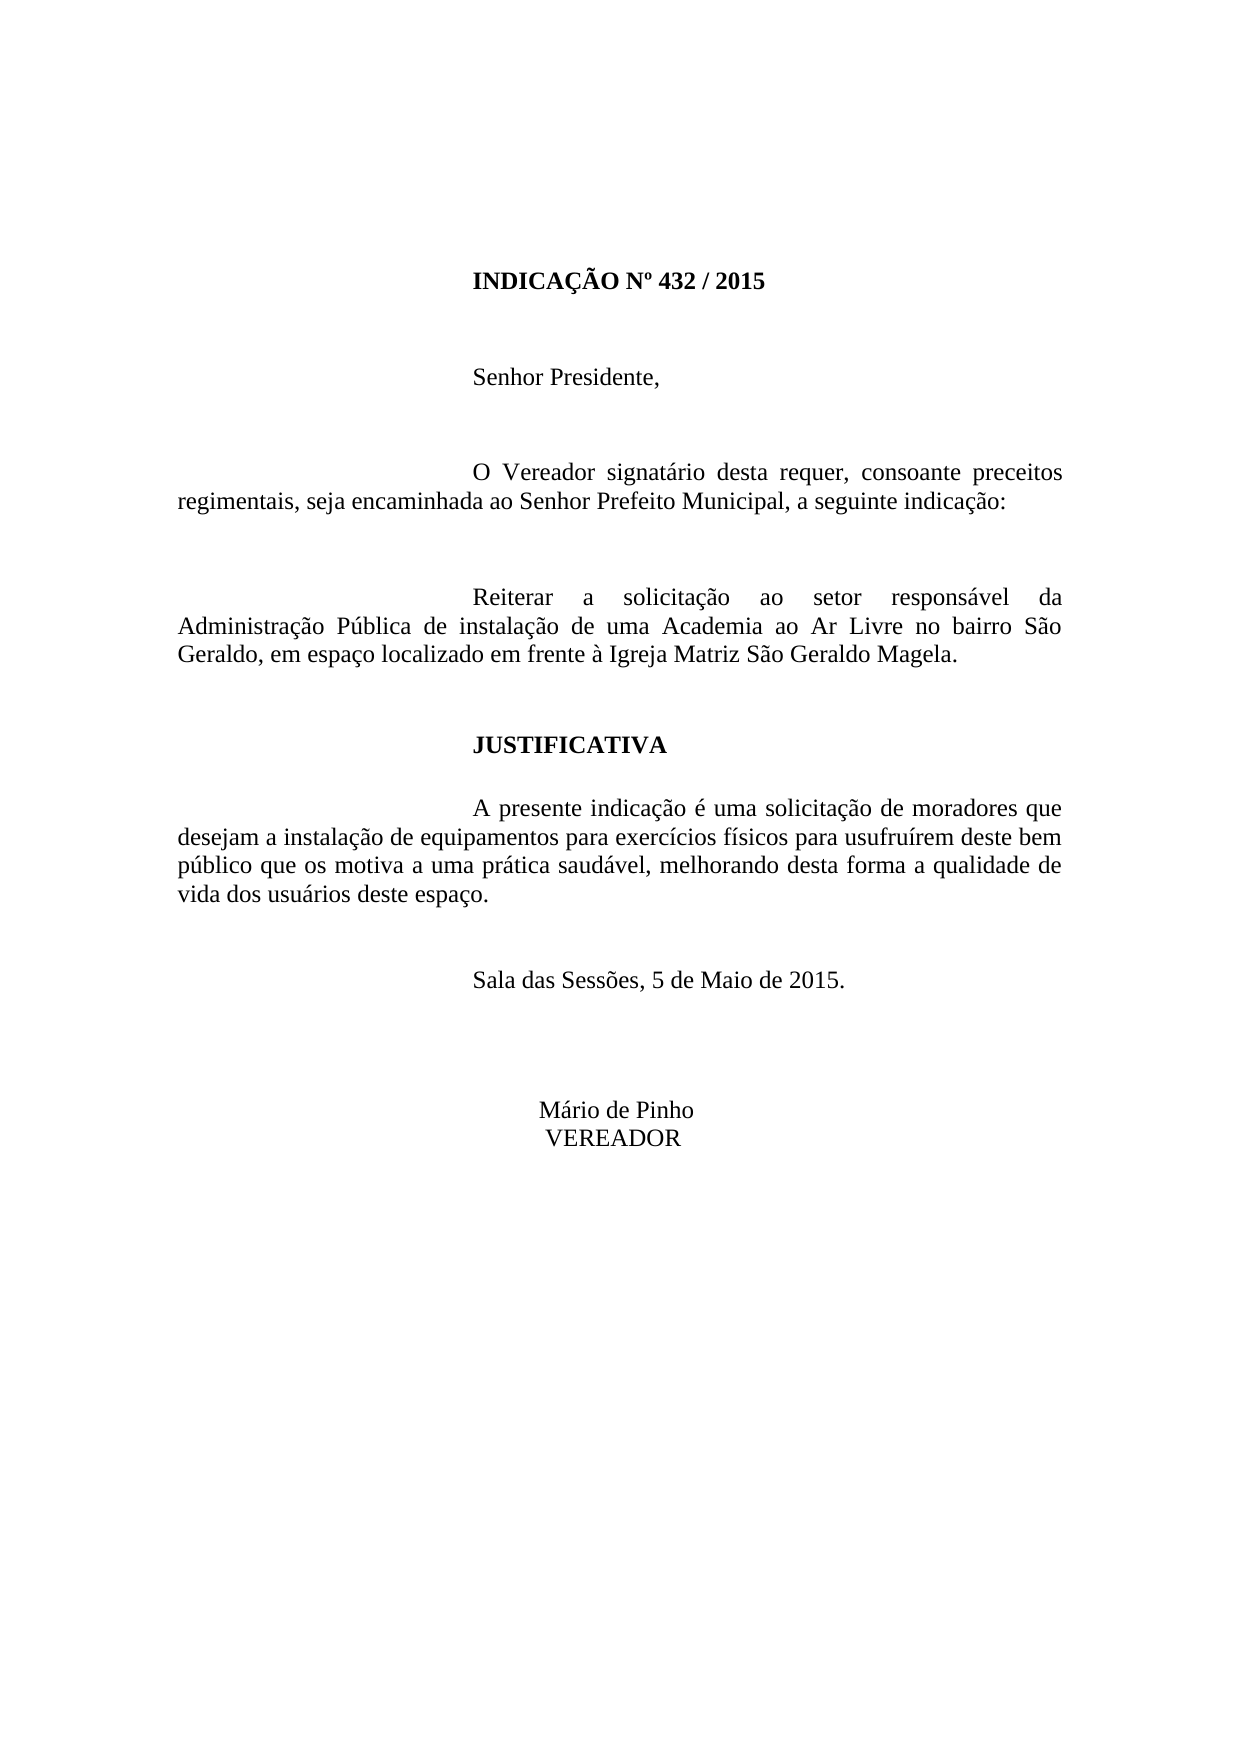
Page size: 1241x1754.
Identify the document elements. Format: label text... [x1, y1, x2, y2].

table_cell VEREADOR [170, 1124, 1056, 1153]
text A presente indicação é uma solicitação de moradores que desejam a instalação de equipamentos para exercícios físicos para usufruírem deste bem público que os motiva a uma prática saudável, melhorando desta forma a qualidade de vida dos usuários deste espaço. [177, 793, 1063, 908]
text Senhor Presidente, [472, 362, 1063, 390]
text INDICAÇÃO Nº 432 / 2015 [472, 266, 1063, 294]
text Reiterar a solicitação ao setor responsável da Administração Pública de instalação de uma Academia ao Ar Livre no bairro São Geraldo, em espaço localizado em frente à Igreja Matriz São Geraldo Magela. [177, 582, 1063, 668]
table_header Mário de Pinho [170, 1095, 1056, 1123]
text O Vereador signatário desta requer, consoante preceitos regimentais, seja encaminhada ao Senhor Prefeito Municipal, a seguinte indicação: [177, 457, 1063, 515]
text Sala das Sessões, 5 de Maio de 2015. [472, 965, 1063, 994]
text JUSTIFICATIVA [177, 731, 1004, 759]
